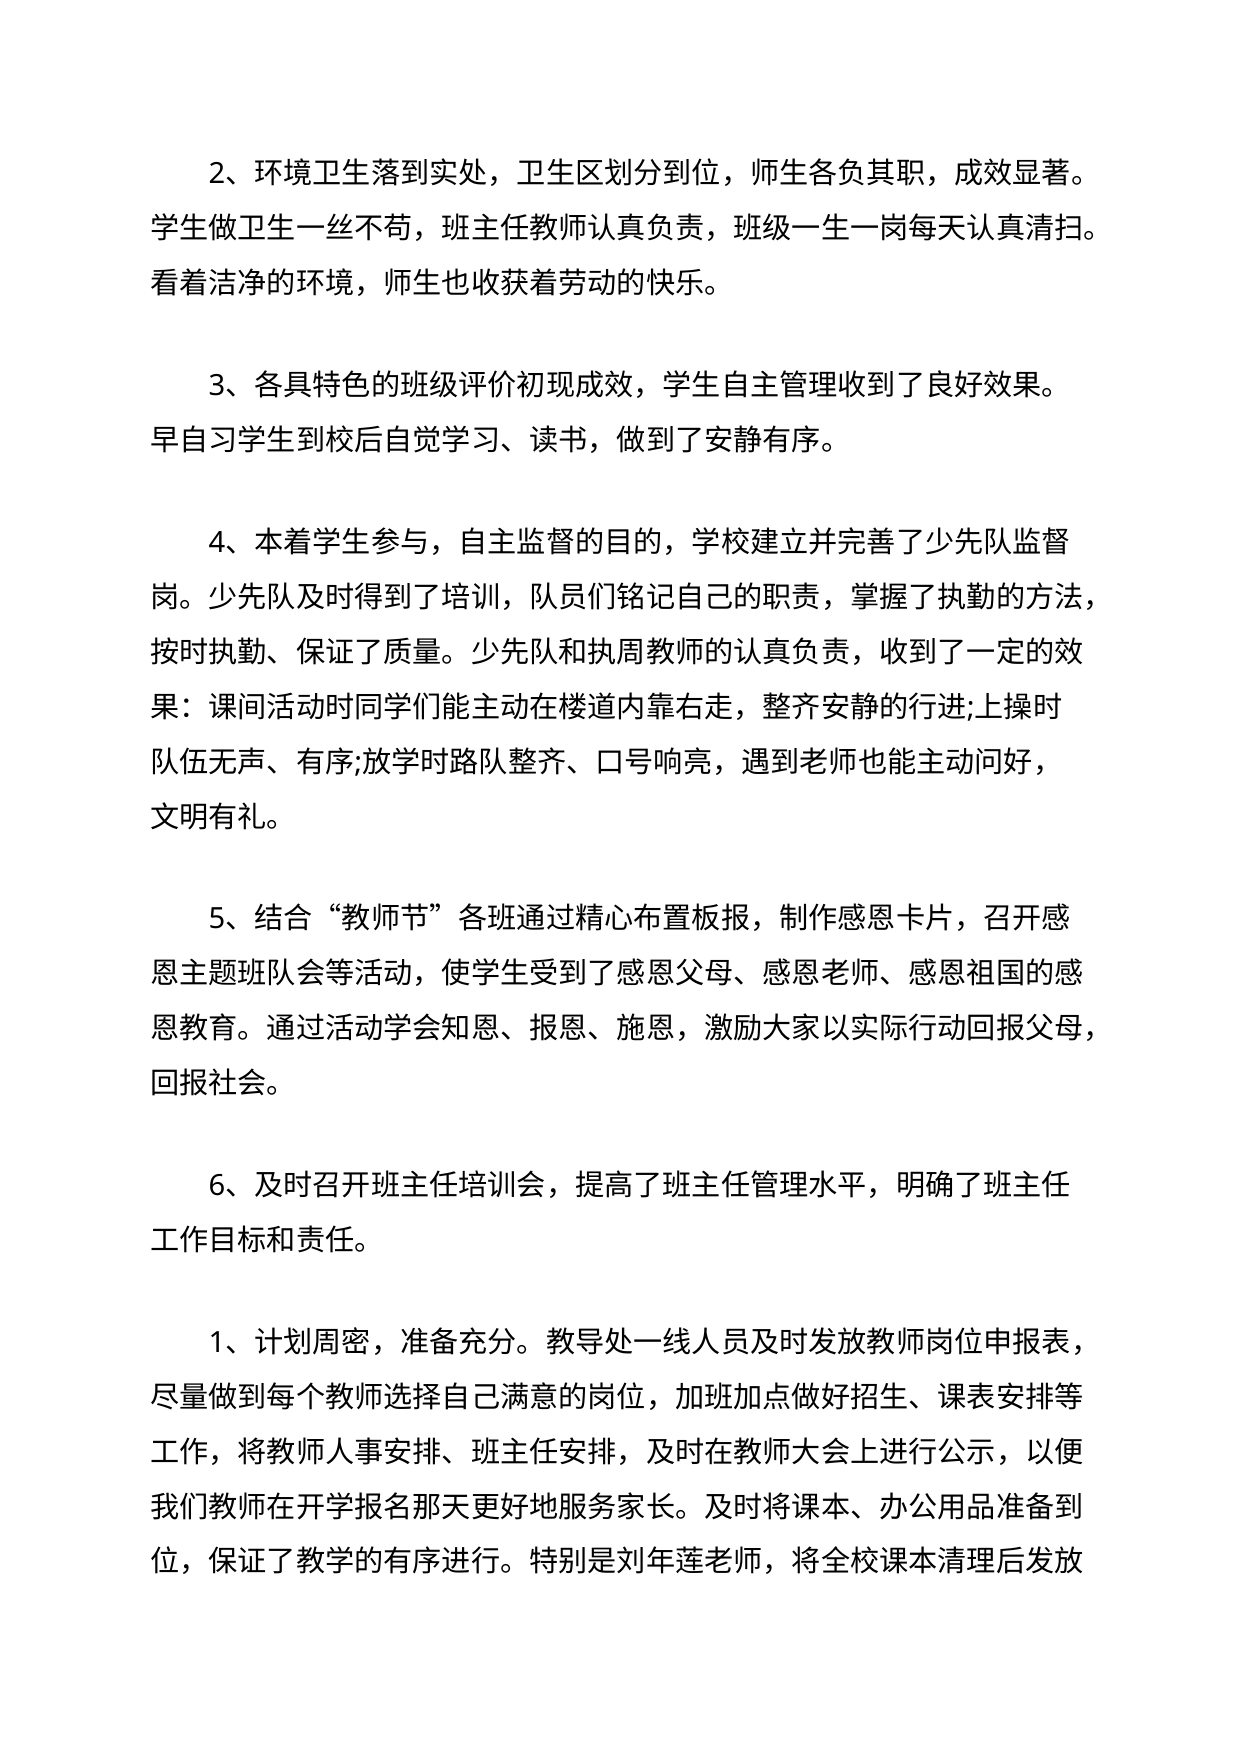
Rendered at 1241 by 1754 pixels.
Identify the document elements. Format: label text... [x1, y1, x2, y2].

text 3、各具特色的班级评价初现成效，学生自主管理收到了良好效果。早自习学生到校后自觉学习、读书，做到了安静有序。 [150, 362, 1090, 459]
text 4、本着学生参与，自主监督的目的，学校建立并完善了少先队监督岗。少先队及时得到了培训，队员们铭记自己的职责，掌握了执勤的方法，按时执勤、保证了质量。少先队和执周教师的认真负责，收到了一定的效果：课间活动时同学们能主动在楼道内靠右走，整齐安静的行进;上操时队伍无声、有序;放学时路队整齐、口号响亮，遇到老师也能主动问好，文明有礼。 [150, 518, 1090, 836]
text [150, 1318, 1090, 1580]
text 5、结合“教师节”各班通过精心布置板报，制作感恩卡片，召开感恩主题班队会等活动，使学生受到了感恩父母、感恩老师、感恩祖国的感恩教育。通过活动学会知恩、报恩、施恩，激励大家以实际行动回报父母，回报社会。 [150, 895, 1090, 1102]
text 2、环境卫生落到实处，卫生区划分到位，师生各负其职，成效显著。学生做卫生一丝不苟，班主任教师认真负责，班级一生一岗每天认真清扫。看着洁净的环境，师生也收获着劳动的快乐。 [150, 150, 1090, 302]
text 6、及时召开班主任培训会，提高了班主任管理水平，明确了班主任工作目标和责任。 [150, 1162, 1090, 1259]
